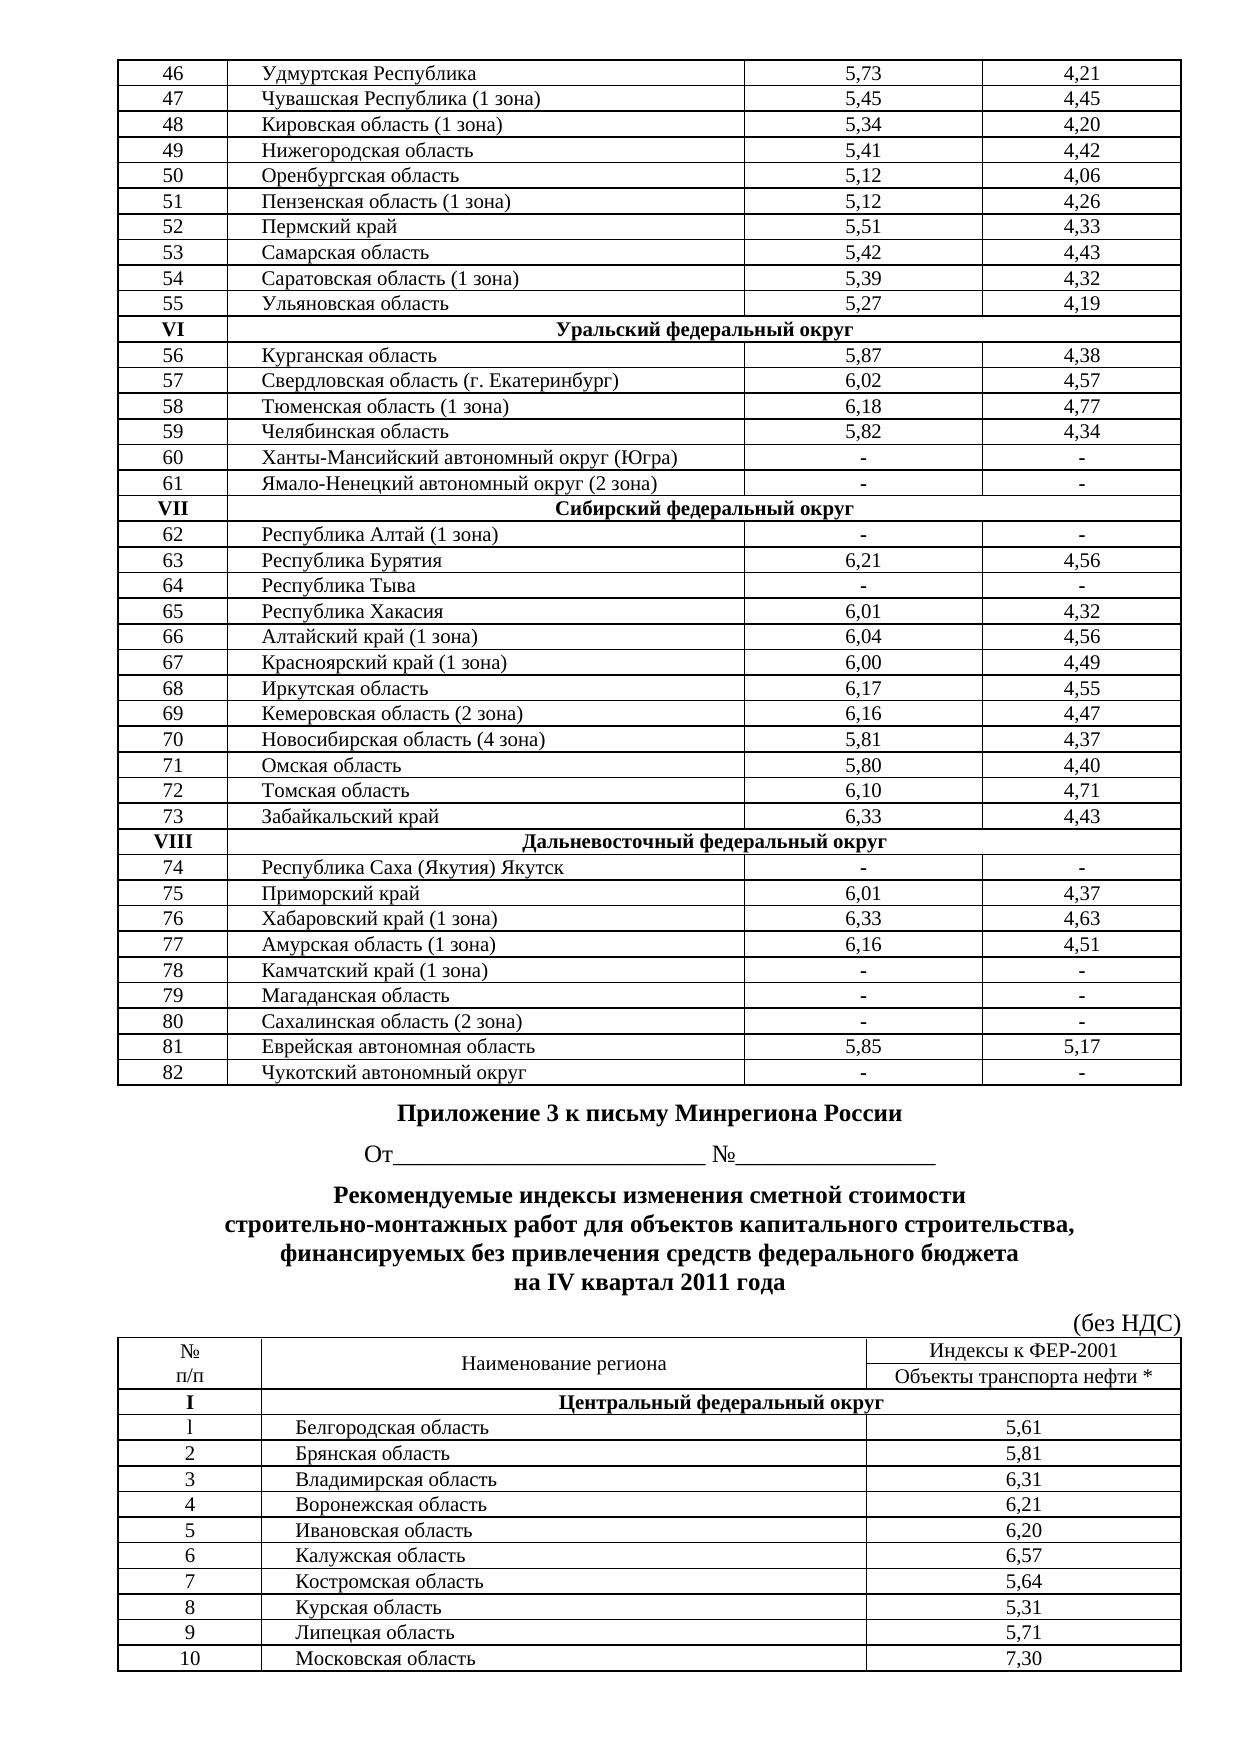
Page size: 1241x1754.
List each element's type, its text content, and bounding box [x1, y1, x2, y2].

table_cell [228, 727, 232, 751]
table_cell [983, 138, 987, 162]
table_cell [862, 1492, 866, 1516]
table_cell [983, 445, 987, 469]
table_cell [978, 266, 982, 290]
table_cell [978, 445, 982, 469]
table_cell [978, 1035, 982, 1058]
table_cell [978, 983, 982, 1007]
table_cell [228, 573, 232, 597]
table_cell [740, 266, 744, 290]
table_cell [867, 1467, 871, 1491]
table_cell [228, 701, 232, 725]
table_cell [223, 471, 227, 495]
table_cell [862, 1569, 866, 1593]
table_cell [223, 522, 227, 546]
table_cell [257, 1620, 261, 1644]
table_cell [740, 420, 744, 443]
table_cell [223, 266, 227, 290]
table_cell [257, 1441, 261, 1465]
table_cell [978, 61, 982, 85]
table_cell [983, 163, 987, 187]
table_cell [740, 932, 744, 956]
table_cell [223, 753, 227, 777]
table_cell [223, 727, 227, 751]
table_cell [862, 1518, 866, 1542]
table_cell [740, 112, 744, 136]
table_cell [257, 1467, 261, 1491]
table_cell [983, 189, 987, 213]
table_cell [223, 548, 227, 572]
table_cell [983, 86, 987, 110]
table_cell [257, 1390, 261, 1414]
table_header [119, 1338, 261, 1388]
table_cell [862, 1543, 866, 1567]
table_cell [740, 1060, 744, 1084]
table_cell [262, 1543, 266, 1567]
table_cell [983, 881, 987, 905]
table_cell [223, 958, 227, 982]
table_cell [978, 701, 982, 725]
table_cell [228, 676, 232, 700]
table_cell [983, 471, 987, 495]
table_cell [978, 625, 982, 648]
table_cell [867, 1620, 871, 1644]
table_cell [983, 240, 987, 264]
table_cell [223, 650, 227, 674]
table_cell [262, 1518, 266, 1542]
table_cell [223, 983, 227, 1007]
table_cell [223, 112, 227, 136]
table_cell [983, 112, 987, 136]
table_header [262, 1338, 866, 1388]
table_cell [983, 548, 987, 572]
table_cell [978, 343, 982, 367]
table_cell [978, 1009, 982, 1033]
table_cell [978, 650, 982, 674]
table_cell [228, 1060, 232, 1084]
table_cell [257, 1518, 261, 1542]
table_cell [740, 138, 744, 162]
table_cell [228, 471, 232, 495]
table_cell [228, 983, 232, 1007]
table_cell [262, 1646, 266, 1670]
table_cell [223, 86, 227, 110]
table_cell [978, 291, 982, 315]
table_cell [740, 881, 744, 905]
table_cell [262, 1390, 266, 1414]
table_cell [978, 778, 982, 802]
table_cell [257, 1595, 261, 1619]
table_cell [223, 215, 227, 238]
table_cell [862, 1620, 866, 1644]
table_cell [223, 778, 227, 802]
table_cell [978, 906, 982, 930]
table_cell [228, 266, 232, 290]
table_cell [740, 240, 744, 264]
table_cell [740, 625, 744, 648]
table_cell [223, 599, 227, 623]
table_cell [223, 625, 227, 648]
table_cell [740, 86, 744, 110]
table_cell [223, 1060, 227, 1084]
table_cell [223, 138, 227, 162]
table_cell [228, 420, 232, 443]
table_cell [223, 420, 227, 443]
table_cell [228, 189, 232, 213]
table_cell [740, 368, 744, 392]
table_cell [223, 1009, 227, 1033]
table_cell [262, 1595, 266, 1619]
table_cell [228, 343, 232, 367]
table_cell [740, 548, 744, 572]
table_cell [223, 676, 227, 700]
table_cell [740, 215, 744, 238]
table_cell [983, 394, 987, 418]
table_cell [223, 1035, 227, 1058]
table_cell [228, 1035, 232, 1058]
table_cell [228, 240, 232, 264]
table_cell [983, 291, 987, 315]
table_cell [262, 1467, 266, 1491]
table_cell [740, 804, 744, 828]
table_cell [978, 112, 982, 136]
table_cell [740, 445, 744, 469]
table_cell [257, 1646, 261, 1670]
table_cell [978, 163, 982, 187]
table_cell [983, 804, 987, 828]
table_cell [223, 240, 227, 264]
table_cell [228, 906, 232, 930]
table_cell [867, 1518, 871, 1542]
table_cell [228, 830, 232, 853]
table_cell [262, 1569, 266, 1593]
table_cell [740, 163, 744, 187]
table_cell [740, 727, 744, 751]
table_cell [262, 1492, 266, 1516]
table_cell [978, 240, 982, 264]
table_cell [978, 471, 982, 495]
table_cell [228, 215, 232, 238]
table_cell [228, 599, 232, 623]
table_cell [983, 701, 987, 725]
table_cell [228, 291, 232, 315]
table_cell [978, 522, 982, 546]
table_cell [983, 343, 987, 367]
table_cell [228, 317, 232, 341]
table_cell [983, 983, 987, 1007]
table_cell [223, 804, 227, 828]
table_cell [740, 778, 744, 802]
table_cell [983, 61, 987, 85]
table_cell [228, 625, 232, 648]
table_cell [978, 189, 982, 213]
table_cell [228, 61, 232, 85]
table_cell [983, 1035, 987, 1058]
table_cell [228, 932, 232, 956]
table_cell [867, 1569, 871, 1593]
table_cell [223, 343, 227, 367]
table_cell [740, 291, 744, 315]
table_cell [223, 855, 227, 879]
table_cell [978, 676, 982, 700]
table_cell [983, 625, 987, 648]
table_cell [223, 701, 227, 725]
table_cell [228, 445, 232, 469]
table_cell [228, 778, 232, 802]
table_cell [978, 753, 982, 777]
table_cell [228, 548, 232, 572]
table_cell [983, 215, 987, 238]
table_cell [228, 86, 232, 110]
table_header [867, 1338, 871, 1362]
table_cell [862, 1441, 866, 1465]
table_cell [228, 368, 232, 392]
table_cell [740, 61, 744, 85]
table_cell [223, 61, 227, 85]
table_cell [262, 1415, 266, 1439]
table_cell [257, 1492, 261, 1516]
text Рекомендуемые индексы изменения сметной стоимости строительно-монтажных работ для объектов капитального строительства, финансируемых без привлечения средств федерального бюджета на IV квартал 2011 года [118, 1181, 1181, 1296]
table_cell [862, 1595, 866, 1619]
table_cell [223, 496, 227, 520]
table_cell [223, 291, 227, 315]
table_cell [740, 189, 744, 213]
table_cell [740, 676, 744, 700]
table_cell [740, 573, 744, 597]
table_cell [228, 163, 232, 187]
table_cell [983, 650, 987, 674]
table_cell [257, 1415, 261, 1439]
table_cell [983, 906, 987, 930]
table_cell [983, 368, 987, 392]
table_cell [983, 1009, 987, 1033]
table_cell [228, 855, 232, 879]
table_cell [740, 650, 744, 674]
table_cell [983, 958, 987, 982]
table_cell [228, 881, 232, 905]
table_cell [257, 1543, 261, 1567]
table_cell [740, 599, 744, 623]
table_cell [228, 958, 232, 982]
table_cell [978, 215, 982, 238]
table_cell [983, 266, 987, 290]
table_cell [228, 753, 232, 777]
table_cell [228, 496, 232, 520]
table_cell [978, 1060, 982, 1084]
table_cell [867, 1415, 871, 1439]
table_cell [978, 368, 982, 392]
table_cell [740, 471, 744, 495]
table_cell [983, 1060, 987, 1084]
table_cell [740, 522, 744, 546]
text Приложение 3 к письму Минрегиона России [118, 1098, 1181, 1127]
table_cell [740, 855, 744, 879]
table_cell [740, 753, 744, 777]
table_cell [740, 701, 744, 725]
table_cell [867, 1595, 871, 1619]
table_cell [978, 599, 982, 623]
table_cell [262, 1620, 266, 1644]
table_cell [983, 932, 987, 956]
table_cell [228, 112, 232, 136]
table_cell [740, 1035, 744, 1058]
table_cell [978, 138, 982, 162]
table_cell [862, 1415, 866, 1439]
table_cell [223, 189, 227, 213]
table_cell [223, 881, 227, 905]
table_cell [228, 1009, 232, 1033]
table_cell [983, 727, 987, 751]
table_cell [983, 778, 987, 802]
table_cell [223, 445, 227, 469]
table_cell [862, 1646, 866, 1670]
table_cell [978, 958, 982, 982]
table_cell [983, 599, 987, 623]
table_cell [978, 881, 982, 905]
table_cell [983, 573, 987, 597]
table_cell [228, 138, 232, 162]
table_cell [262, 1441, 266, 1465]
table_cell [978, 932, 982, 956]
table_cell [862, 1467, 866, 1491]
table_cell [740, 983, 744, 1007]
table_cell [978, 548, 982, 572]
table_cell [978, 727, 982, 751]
text (без НДС) [118, 1308, 1181, 1337]
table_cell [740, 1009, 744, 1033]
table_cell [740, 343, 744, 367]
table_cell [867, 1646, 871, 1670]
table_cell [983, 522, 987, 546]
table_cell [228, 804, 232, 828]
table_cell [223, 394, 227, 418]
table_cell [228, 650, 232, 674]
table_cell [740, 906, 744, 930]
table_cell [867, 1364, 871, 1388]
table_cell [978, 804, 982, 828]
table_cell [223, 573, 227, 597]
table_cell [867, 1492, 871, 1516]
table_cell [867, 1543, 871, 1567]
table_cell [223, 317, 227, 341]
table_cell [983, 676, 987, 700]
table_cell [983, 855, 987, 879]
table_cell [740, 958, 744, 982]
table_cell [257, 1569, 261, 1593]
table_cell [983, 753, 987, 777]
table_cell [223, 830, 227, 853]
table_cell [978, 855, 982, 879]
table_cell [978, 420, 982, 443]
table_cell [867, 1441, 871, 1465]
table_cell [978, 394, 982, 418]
text От_________________________ №________________ [118, 1139, 1181, 1168]
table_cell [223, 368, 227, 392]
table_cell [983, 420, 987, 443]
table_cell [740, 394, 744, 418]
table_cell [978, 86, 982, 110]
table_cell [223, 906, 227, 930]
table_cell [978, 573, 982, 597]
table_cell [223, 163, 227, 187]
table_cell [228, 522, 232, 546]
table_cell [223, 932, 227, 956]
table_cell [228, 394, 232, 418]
